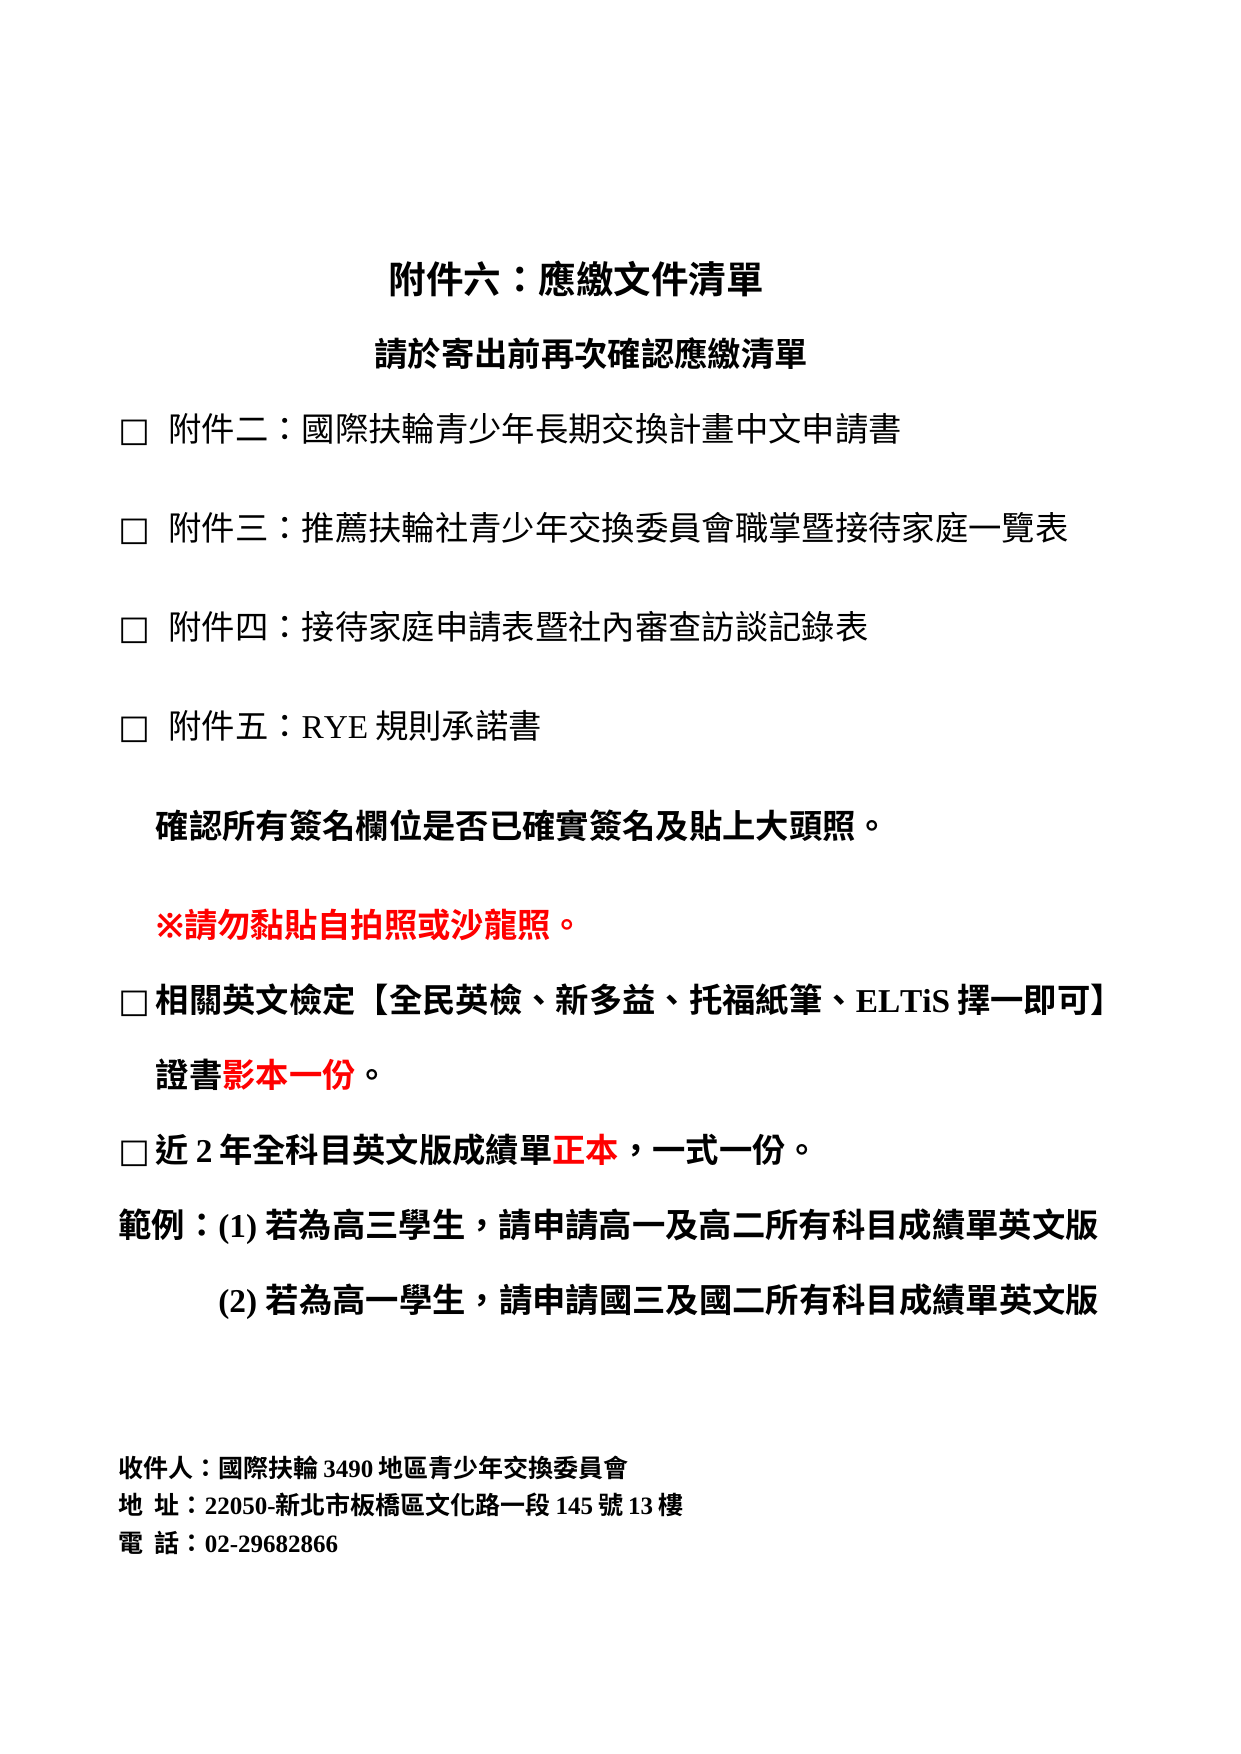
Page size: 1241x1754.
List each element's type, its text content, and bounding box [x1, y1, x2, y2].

text 請於寄出前再次確認應繳清單 [29, 314, 1152, 389]
list 附件五：RYE規則承諾書 [118, 687, 1152, 762]
text 確認所有簽名欄位是否已確實簽名及貼上大頭照。 [156, 786, 1152, 861]
text ※請勿黏貼自拍照或沙龍照。 [156, 885, 1152, 960]
text 電 話：02-29682866 [118, 1523, 1152, 1560]
list 附件二：國際扶輪青少年長期交換計畫中文申請書 [118, 389, 1152, 464]
text 地 址：22050-新北市板橋區文化路一段145號13樓 [118, 1485, 1152, 1523]
text 範例：(1) 若為高三學生，請申請高一及高二所有科目成績單英文版 [118, 1185, 1152, 1260]
list 相關英文檢定【全民英檢、新多益、托福紙筆、ELTiS擇一即可】證書影本一份。 [118, 960, 1152, 1110]
text 附件六：應繳文件清單 [0, 239, 1152, 314]
list 附件三：推薦扶輪社青少年交換委員會職掌暨接待家庭一覽表 [118, 489, 1152, 564]
list 附件四：接待家庭申請表暨社內審查訪談記錄表 [118, 588, 1152, 663]
list 近2年全科目英文版成績單正本，一式一份。 [118, 1110, 1152, 1185]
text 收件人：國際扶輪3490地區青少年交換委員會 [118, 1448, 1152, 1485]
text (2) 若為高一學生，請申請國三及國二所有科目成績單英文版 [118, 1260, 1152, 1335]
